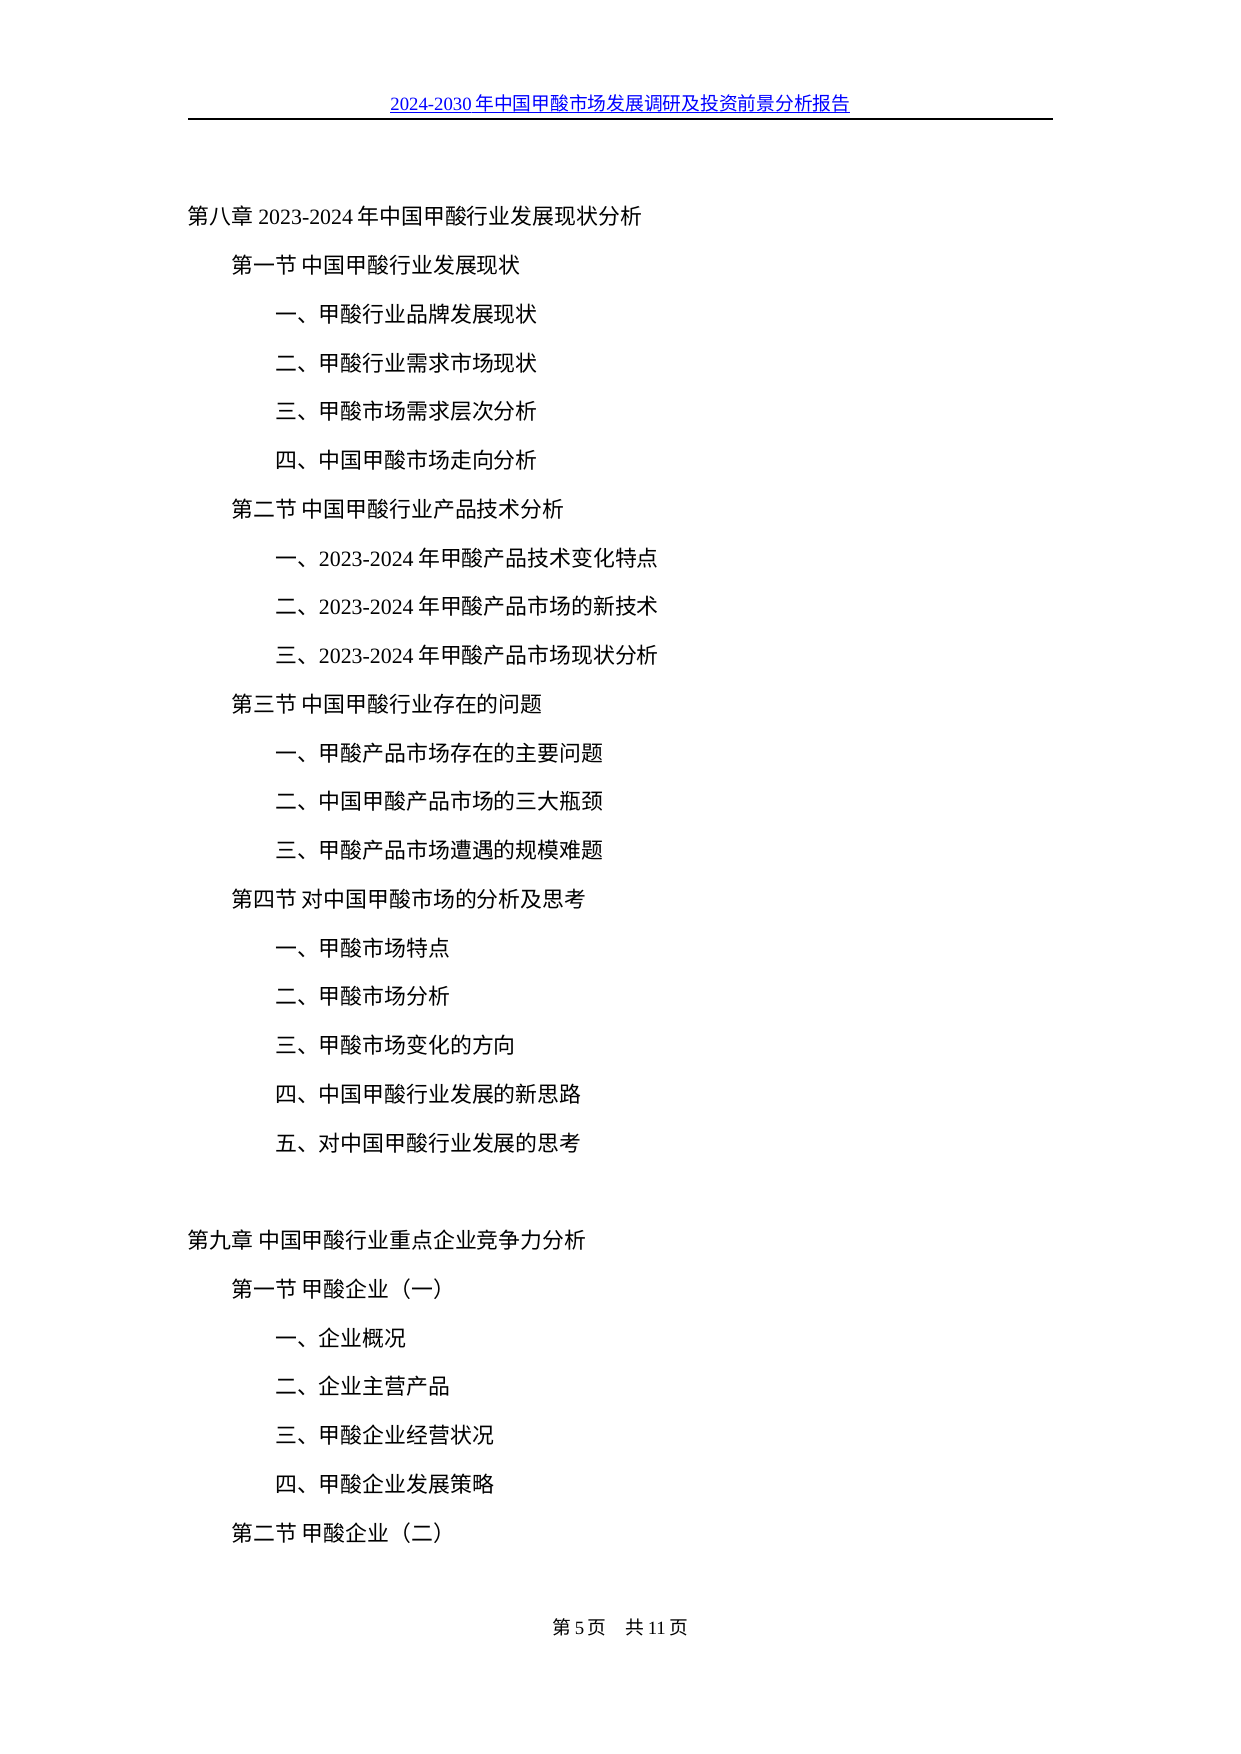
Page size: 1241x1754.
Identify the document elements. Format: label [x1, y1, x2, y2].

text [187, 150, 1053, 1548]
